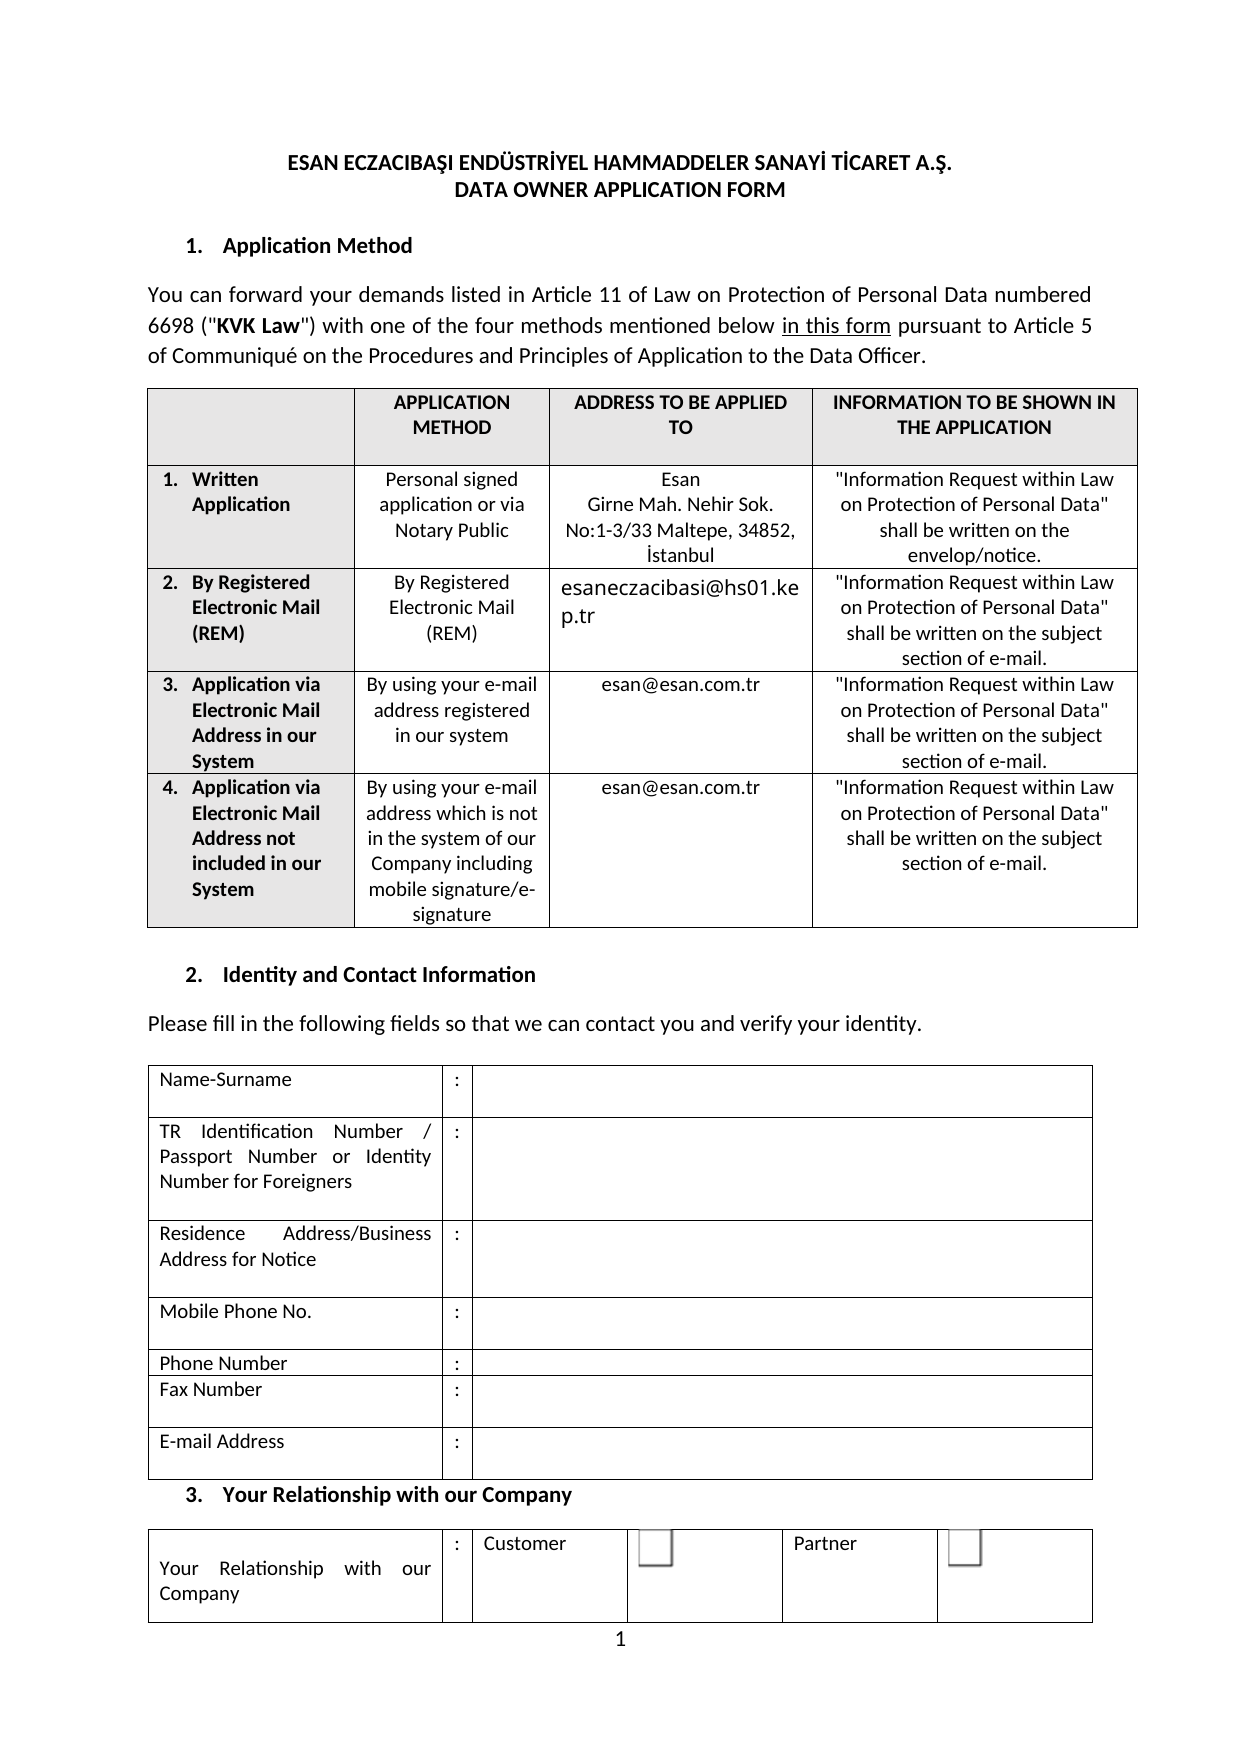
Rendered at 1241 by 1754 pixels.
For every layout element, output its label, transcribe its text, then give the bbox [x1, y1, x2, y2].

table_cell Residence Address/Business Address for Notice [149, 1221, 442, 1297]
table_cell [473, 1376, 1092, 1427]
table_cell esan@esan.com.tr [550, 774, 812, 927]
table_cell : [443, 1428, 472, 1479]
picture [638, 1529, 677, 1571]
table_cell Personal signed application or via Notary Public [355, 466, 549, 568]
table_cell [473, 1350, 1092, 1375]
list Your Relationship with our Company [185, 1480, 1093, 1508]
table_cell : [443, 1298, 472, 1349]
table_cell : [443, 1376, 472, 1427]
text DATA OWNER APPLICATION FORM [148, 176, 1093, 204]
table_cell : [443, 1350, 472, 1375]
text Please fill in the following fields so that we can contact you and verify your identity. [148, 1009, 1093, 1037]
table_cell "Information Request within Law on Protection of Personal Data" shall be written on the envelop/notice. [813, 466, 1137, 568]
table_header ADDRESS TO BE APPLIED TO [550, 389, 812, 465]
table_cell [473, 1428, 1092, 1479]
table_cell Phone Number [149, 1350, 442, 1375]
table_cell By using your e-mail address which is not in the system of our Company including mobile signature/e-signature [355, 774, 549, 927]
table_header Partner [783, 1530, 937, 1622]
table_header INFORMATION TO BE SHOWN IN THE APPLICATION [813, 389, 1137, 465]
table_header [938, 1530, 1092, 1622]
table_header Customer [473, 1530, 627, 1622]
picture [948, 1529, 986, 1571]
table_cell Fax Number [149, 1376, 442, 1427]
list Application Method [185, 232, 1093, 260]
table_header Name-Surname [149, 1066, 442, 1117]
table_cell "Information Request within Law on Protection of Personal Data" shall be written on the subject section of e-mail. [813, 774, 1137, 927]
table_cell : [443, 1118, 472, 1219]
table_cell Written Application [148, 466, 354, 568]
table_header [628, 1530, 782, 1622]
table_cell Mobile Phone No. [149, 1298, 442, 1349]
table_cell [473, 1118, 1092, 1219]
table_cell "Information Request within Law on Protection of Personal Data" shall be written on the subject section of e-mail. [813, 569, 1137, 671]
table_cell TR Identification Number / Passport Number or Identity Number for Foreigners [149, 1118, 442, 1219]
table_cell : [443, 1221, 472, 1297]
table_cell [473, 1221, 1092, 1297]
table_cell E-mail Address [149, 1428, 442, 1479]
table_header : [443, 1530, 472, 1622]
table_cell esan@esan.com.tr [550, 672, 812, 773]
text ESAN ECZACIBAŞI ENDÜSTRİYEL HAMMADDELER SANAYİ TİCARET A.Ş. [148, 148, 1093, 176]
table_cell By Registered Electronic Mail (REM) [355, 569, 549, 671]
table_cell esaneczacibasi@hs01.kep.tr [550, 569, 812, 671]
table_cell Application via Electronic Mail Address in our System [148, 672, 354, 773]
table_cell By Registered Electronic Mail (REM) [148, 569, 354, 671]
table_header APPLICATION METHOD [355, 389, 549, 465]
list Identity and Contact Information [185, 960, 1093, 988]
table_header [148, 389, 354, 465]
table_header : [443, 1066, 472, 1117]
table_cell Application via Electronic Mail Address not included in our System [148, 774, 354, 927]
table_cell Esan Girne Mah. Nehir Sok. No:1-3/33 Maltepe, 34852, İstanbul [550, 466, 812, 568]
table_cell "Information Request within Law on Protection of Personal Data" shall be written on the subject section of e-mail. [813, 672, 1137, 773]
table_header [473, 1066, 1092, 1117]
table_cell By using your e-mail address registered in our system [355, 672, 549, 773]
table_cell [473, 1298, 1092, 1349]
text You can forward your demands listed in Article 11 of Law on Protection of Personal Data numbered 6698 ("KVK Law") with one of the four methods mentioned below in this form pursuant to Article 5 of Communiqué on the Procedures and Principles of Application to the Data Officer. [148, 281, 1093, 369]
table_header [149, 1530, 442, 1622]
